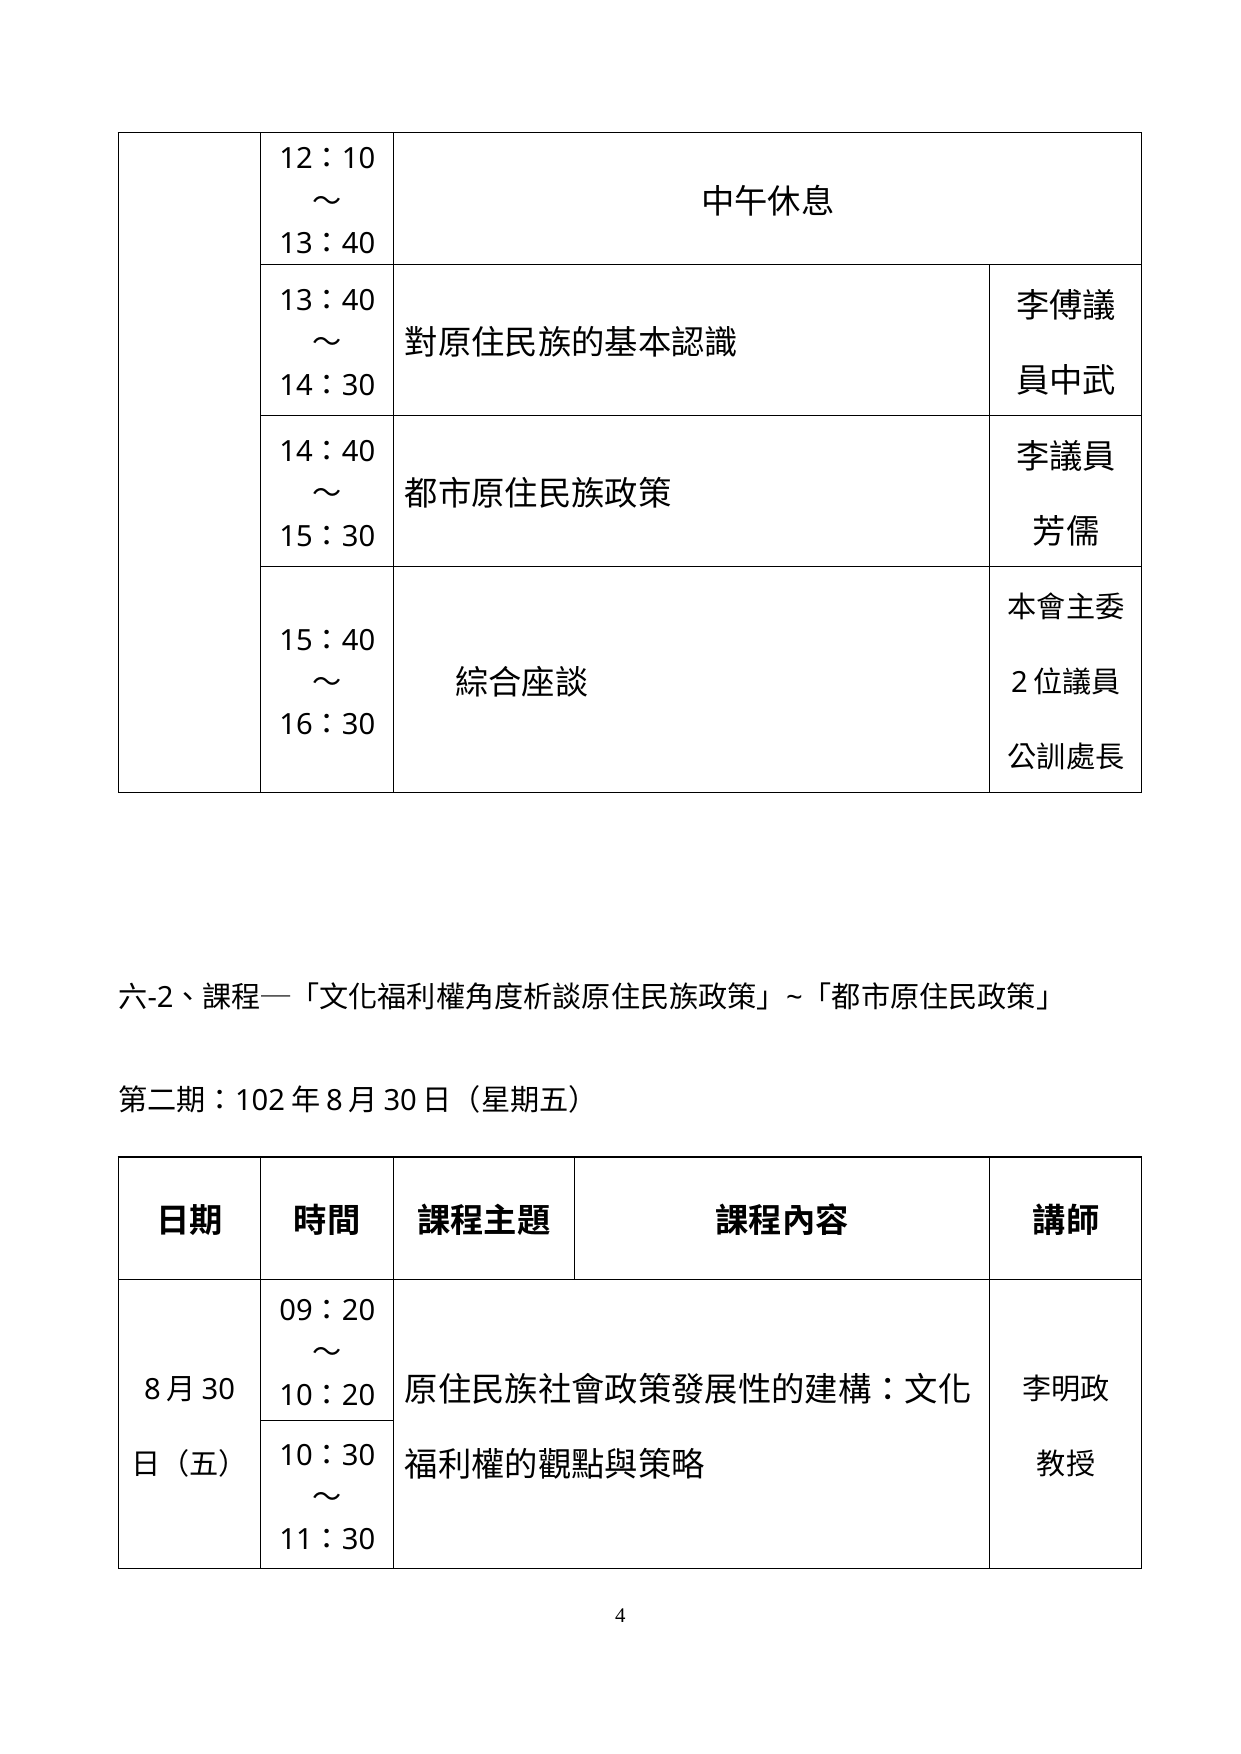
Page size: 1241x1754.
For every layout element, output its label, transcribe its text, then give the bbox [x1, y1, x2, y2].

table_cell 10：30 ～ 11：30 [261, 1421, 393, 1568]
table_cell 14：40 ～ 15：30 [261, 416, 393, 566]
table_cell 李傅議員中武 [990, 265, 1141, 415]
table_cell 綜合座談 [394, 567, 989, 792]
table_cell 12：10 ～ 13：40 [261, 133, 393, 264]
table_header 時間 [261, 1158, 393, 1279]
table_cell 09：20 ～ 10：20 [261, 1280, 393, 1420]
table_header 課程內容 [575, 1158, 989, 1279]
table_cell 8月30日（五） [119, 1280, 260, 1568]
text 第二期：102年8月30日（星期五） [118, 1060, 1122, 1135]
table_header 講師 [990, 1158, 1141, 1279]
table_cell 都市原住民族政策 [394, 416, 989, 566]
table_cell 中午休息 [394, 133, 1141, 264]
table_cell 對原住民族的基本認識 [394, 265, 989, 415]
table_header 日期 [119, 1158, 260, 1279]
table_header 課程主題 [394, 1158, 574, 1279]
table_cell 15：40 ～ 16：30 [261, 567, 393, 792]
table_cell 原住民族社會政策發展性的建構：文化福利權的觀點與策略 [394, 1280, 989, 1568]
table_cell 13：40 ～ 14：30 [261, 265, 393, 415]
table_cell 李明政 教授 [990, 1280, 1141, 1568]
table_cell 本會主委 2位議員 公訓處長 [990, 567, 1141, 792]
text 六-2、課程─「文化福利權角度析談原住民族政策」~「都市原住民政策」 [118, 958, 1122, 1033]
table_cell 李議員 芳儒 [990, 416, 1141, 566]
